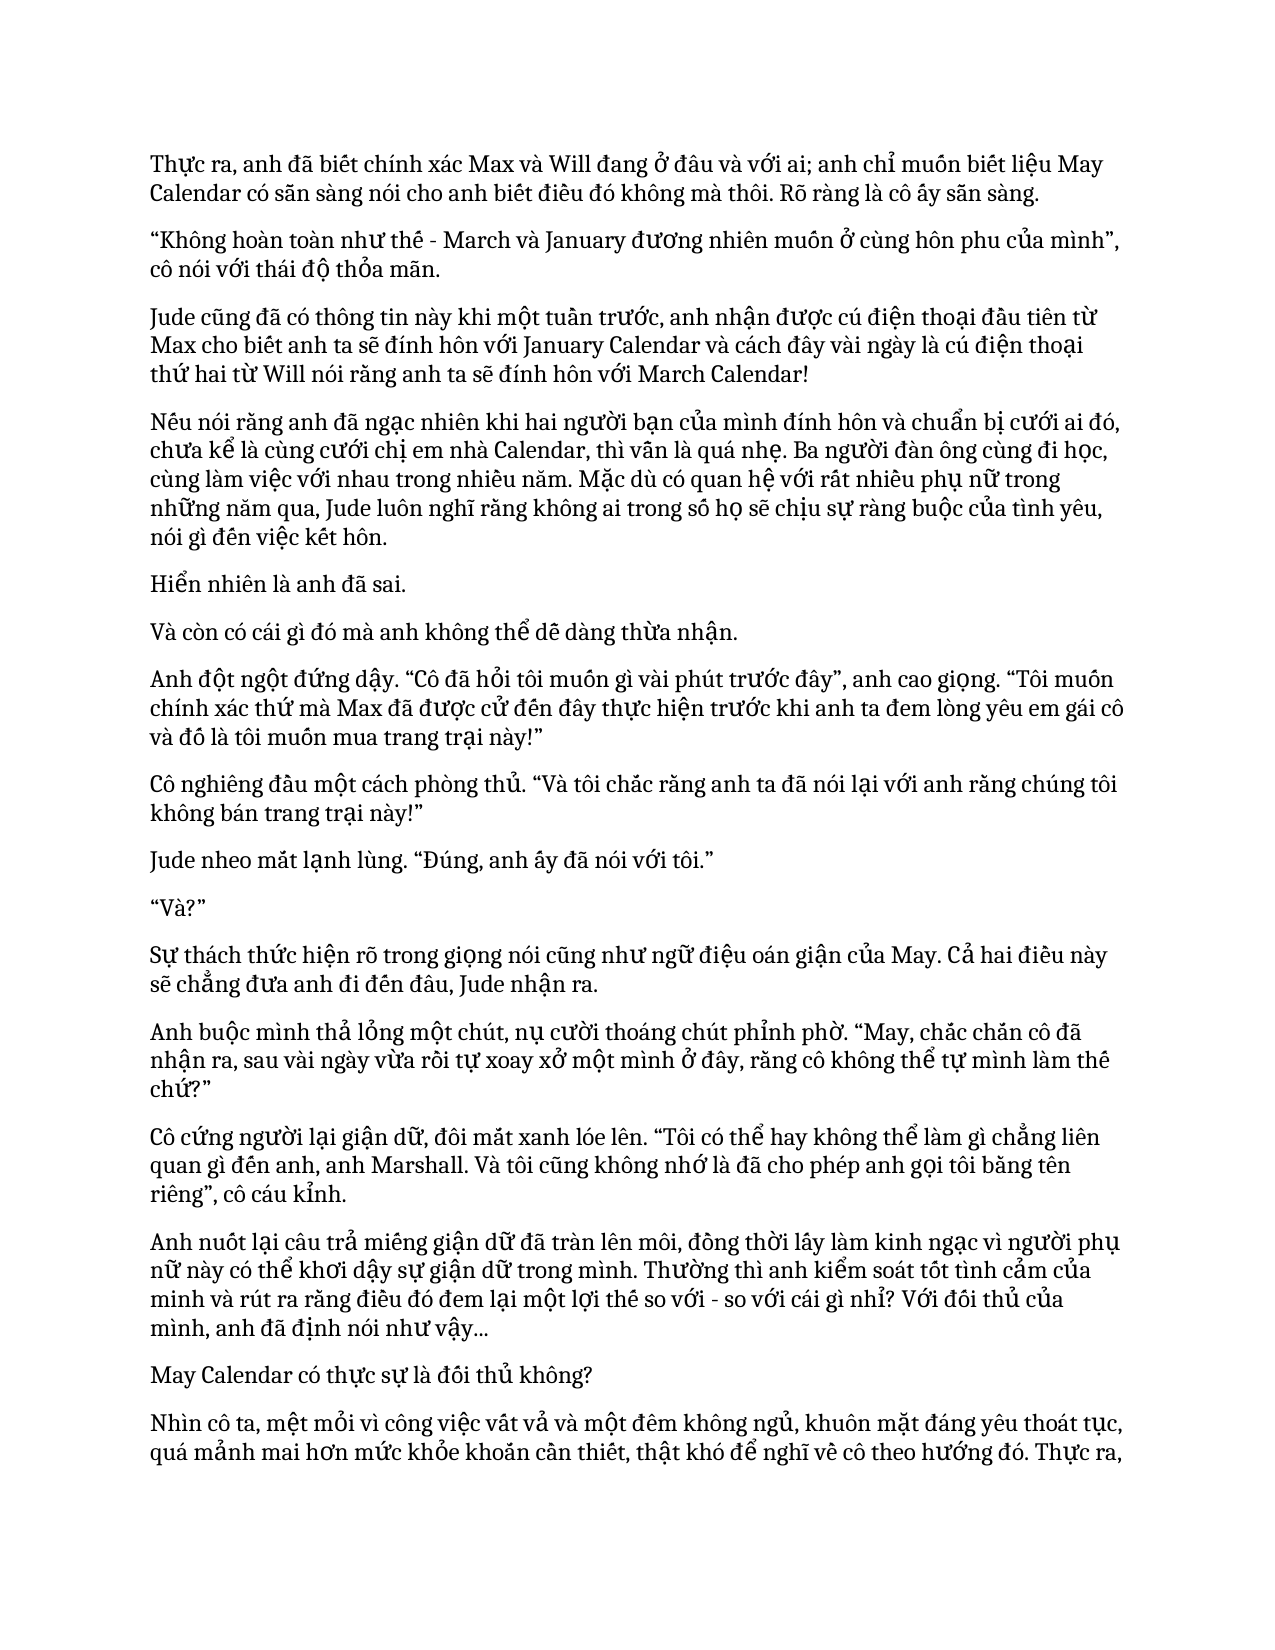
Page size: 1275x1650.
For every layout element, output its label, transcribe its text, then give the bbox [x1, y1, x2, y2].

text Nếu nói rằng anh đã ngạc nhiên khi hai người bạn của mình đính hôn và chuẩn bị cưới ai đó, chưa kể là cùng cưới chị em nhà Calendar, thì vẫn là quá nhẹ. Ba người đàn ông cùng đi học, cùng làm việc với nhau trong nhiều năm. Mặc dù có quan hệ với rất nhiều phụ nữ trong những năm qua, Jude luôn nghĩ rằng không ai trong số họ sẽ chịu sự ràng buộc của tình yêu, nói gì đến việc kết hôn. [150, 407, 1125, 551]
text “Không hoàn toàn như thế - March và January đương nhiên muốn ở cùng hôn phu của mình”, cô nói với thái độ thỏa mãn. [150, 226, 1125, 284]
text Cô nghiêng đầu một cách phòng thủ. “Và tôi chắc rằng anh ta đã nói lại với anh rằng chúng tôi không bán trang trại này!” [150, 770, 1125, 827]
text Thực ra, anh đã biết chính xác Max và Will đang ở đâu và với ai; anh chỉ muốn biết liệu May Calendar có sẵn sàng nói cho anh biết điều đó không mà thôi. Rõ ràng là cô ấy sẵn sàng. [150, 150, 1125, 207]
text Anh nuốt lại câu trả miếng giận dữ đã tràn lên môi, đồng thời lấy làm kinh ngạc vì người phụ nữ này có thể khơi dậy sự giận dữ trong mình. Thường thì anh kiểm soát tốt tình cảm của minh và rút ra rằng điều đó đem lại một lợi thế so với - so với cái gì nhỉ? Với đối thủ của mình, anh đã định nói như vậy... [150, 1227, 1125, 1342]
text Và còn có cái gì đó mà anh không thể dễ dàng thừa nhận. [150, 617, 1125, 646]
text “Và?” [150, 894, 1125, 922]
text Anh đột ngột đứng dậy. “Cô đã hỏi tôi muốn gì vài phút trước đây”, anh cao giọng. “Tôi muốn chính xác thứ mà Max đã được cử đến đây thực hiện trước khi anh ta đem lòng yêu em gái cô và đố là tôi muốn mua trang trại này!” [150, 665, 1125, 751]
text Sự thách thức hiện rõ trong giọng nói cũng như ngữ điệu oán giận của May. Cả hai điều này sẽ chẳng đưa anh đi đến đâu, Jude nhận ra. [150, 941, 1125, 999]
text Hiển nhiên là anh đã sai. [150, 570, 1125, 599]
text Jude cũng đã có thông tin này khi một tuần trước, anh nhận được cú điện thoại đầu tiên từ Max cho biết anh ta sẽ đính hôn với January Calendar và cách đây vài ngày là cú điện thoại thứ hai từ Will nói rằng anh ta sẽ đính hôn với March Calendar! [150, 302, 1125, 389]
text Cô cứng người lại giận dữ, đôi mắt xanh lóe lên. “Tôi có thể hay không thể làm gì chẳng liên quan gì đến anh, anh Marshall. Và tôi cũng không nhớ là đã cho phép anh gọi tôi bằng tên riêng”, cô cáu kỉnh. [150, 1122, 1125, 1209]
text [150, 1409, 1125, 1466]
text Jude nheo mắt lạnh lùng. “Đúng, anh ấy đã nói với tôi.” [150, 846, 1125, 875]
text May Calendar có thực sự là đối thủ không? [150, 1361, 1125, 1390]
text Anh buộc mình thả lỏng một chút, nụ cười thoáng chút phỉnh phờ. “May, chắc chắn cô đã nhận ra, sau vài ngày vừa rồi tự xoay xở một mình ở đây, rằng cô không thể tự mình làm thế chứ?” [150, 1017, 1125, 1104]
